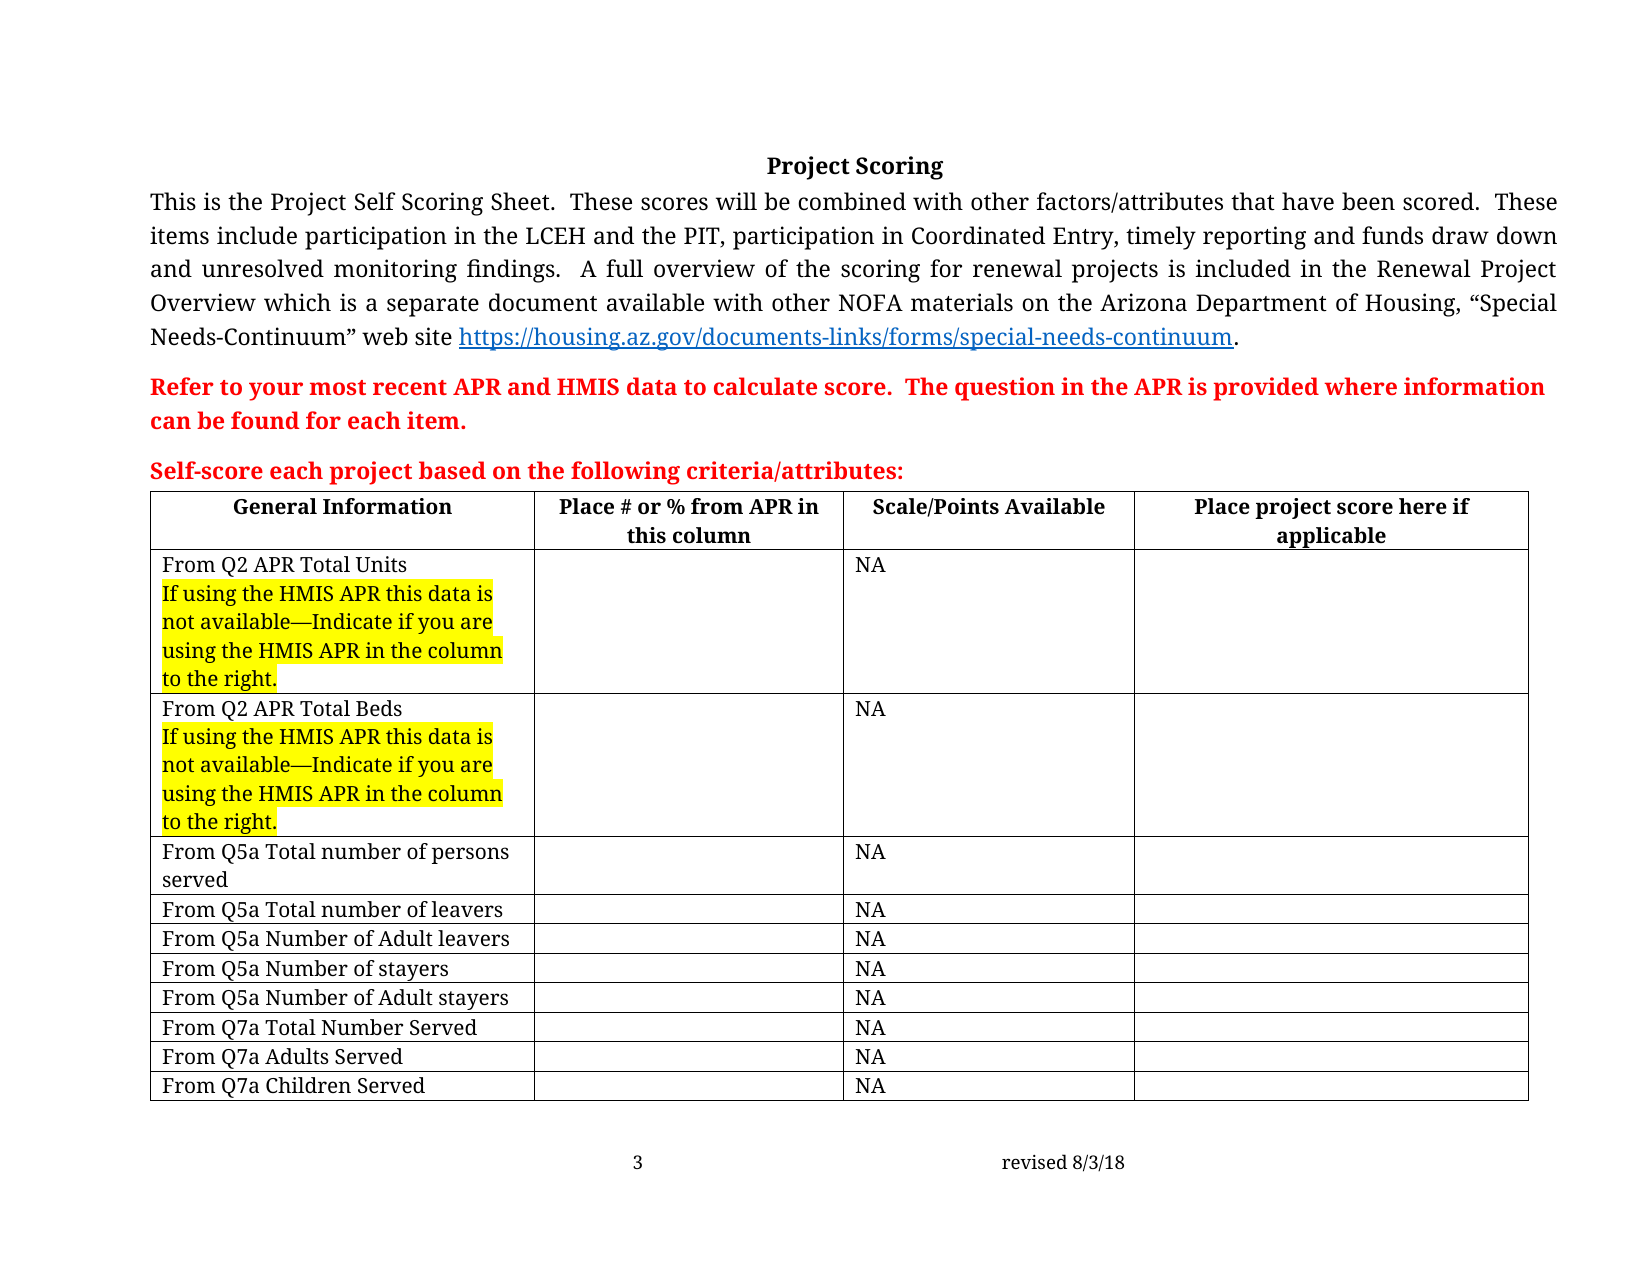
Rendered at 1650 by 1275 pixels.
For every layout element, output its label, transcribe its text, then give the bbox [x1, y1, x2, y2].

table_cell [535, 895, 843, 923]
table_cell NA [844, 895, 1134, 923]
text Project Scoring [150, 150, 1560, 181]
table_cell From Q2 APR Total Beds If using the HMIS APR this data is not available—Indicate if you are using the HMIS APR in the column to the right. [151, 694, 534, 836]
table_cell [535, 1042, 843, 1071]
text Self-score each project based on the following criteria/attributes: [150, 456, 1560, 487]
table_cell From Q5a Total number of leavers [151, 895, 534, 923]
table_cell [535, 837, 843, 894]
table_cell [1135, 1013, 1528, 1041]
table_cell [1135, 694, 1528, 836]
table_cell From Q5a Total number of persons served [151, 837, 534, 894]
table_cell [535, 924, 843, 953]
table_cell From Q7a Adults Served [151, 1042, 534, 1071]
text This is the Project Self Scoring Sheet. These scores will be combined with other factors/attributes that have been scored. These items include participation in the LCEH and the PIT, participation in Coordinated Entry, timely reporting and funds draw down and unresolved monitoring findings. A full overview of the scoring for renewal projects is included in the Renewal Project Overview which is a separate document available with other NOFA materials on the Arizona Department of Housing, “Special Needs-Continuum” web site https://housing.az.gov/documents-links/forms/special-needs-continuum. [150, 186, 1560, 352]
table_cell From Q5a Number of Adult stayers [151, 983, 534, 1012]
table_header General Information [151, 492, 534, 549]
table_cell NA [844, 1013, 1134, 1041]
table_cell [1135, 837, 1528, 894]
table_cell [1135, 550, 1528, 693]
table_cell [535, 550, 843, 693]
table_cell [1135, 1042, 1528, 1071]
table_cell [535, 694, 843, 836]
table_header Place project score here if applicable [1135, 492, 1528, 549]
table_cell NA [844, 1042, 1134, 1071]
table_header Scale/Points Available [844, 492, 1134, 549]
table_cell From Q5a Number of stayers [151, 954, 534, 982]
table_cell NA [844, 924, 1134, 953]
table_cell [1135, 954, 1528, 982]
table_cell [1135, 924, 1528, 953]
table_cell [1135, 895, 1528, 923]
table_cell NA [844, 983, 1134, 1012]
table_cell NA [844, 550, 1134, 693]
table_cell [535, 1072, 843, 1100]
table_cell From Q7a Total Number Served [151, 1013, 534, 1041]
table_cell NA [844, 694, 1134, 836]
table_cell [1135, 1072, 1528, 1100]
table_cell From Q5a Number of Adult leavers [151, 924, 534, 953]
table_cell [535, 954, 843, 982]
table_cell NA [844, 954, 1134, 982]
table_cell NA [844, 837, 1134, 894]
table_cell [1135, 983, 1528, 1012]
table_cell From Q7a Children Served [151, 1072, 534, 1100]
table_cell [535, 983, 843, 1012]
table_cell From Q2 APR Total Units If using the HMIS APR this data is not available—Indicate if you are using the HMIS APR in the column to the right. [151, 550, 534, 693]
table_header Place # or % from APR in this column [535, 492, 843, 549]
table_cell [535, 1013, 843, 1041]
table_cell NA [844, 1072, 1134, 1100]
text Refer to your most recent APR and HMIS data to calculate score. The question in the APR is provided where information can be found for each item. [150, 371, 1560, 436]
